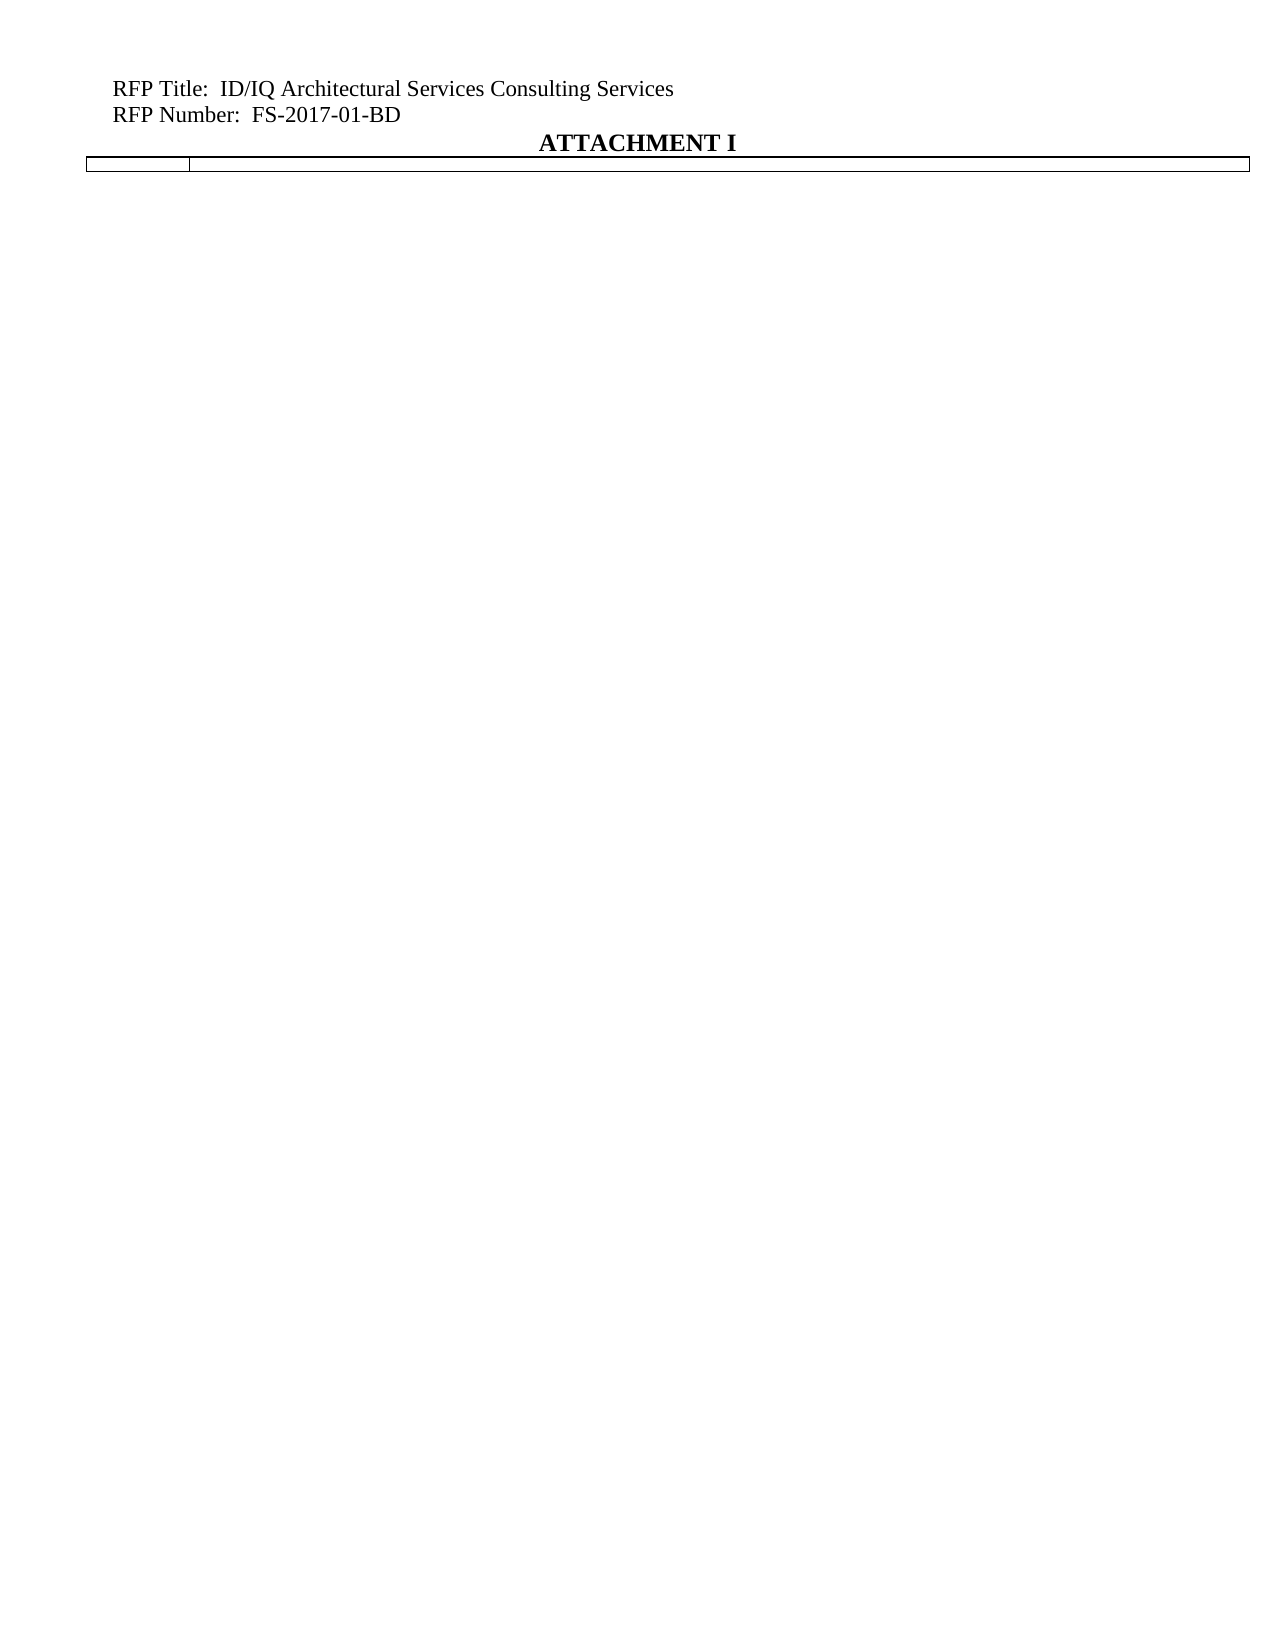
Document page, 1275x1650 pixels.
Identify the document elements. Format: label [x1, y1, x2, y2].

table_cell [87, 158, 189, 171]
table_cell [434, 158, 1249, 171]
table_cell [190, 158, 434, 171]
